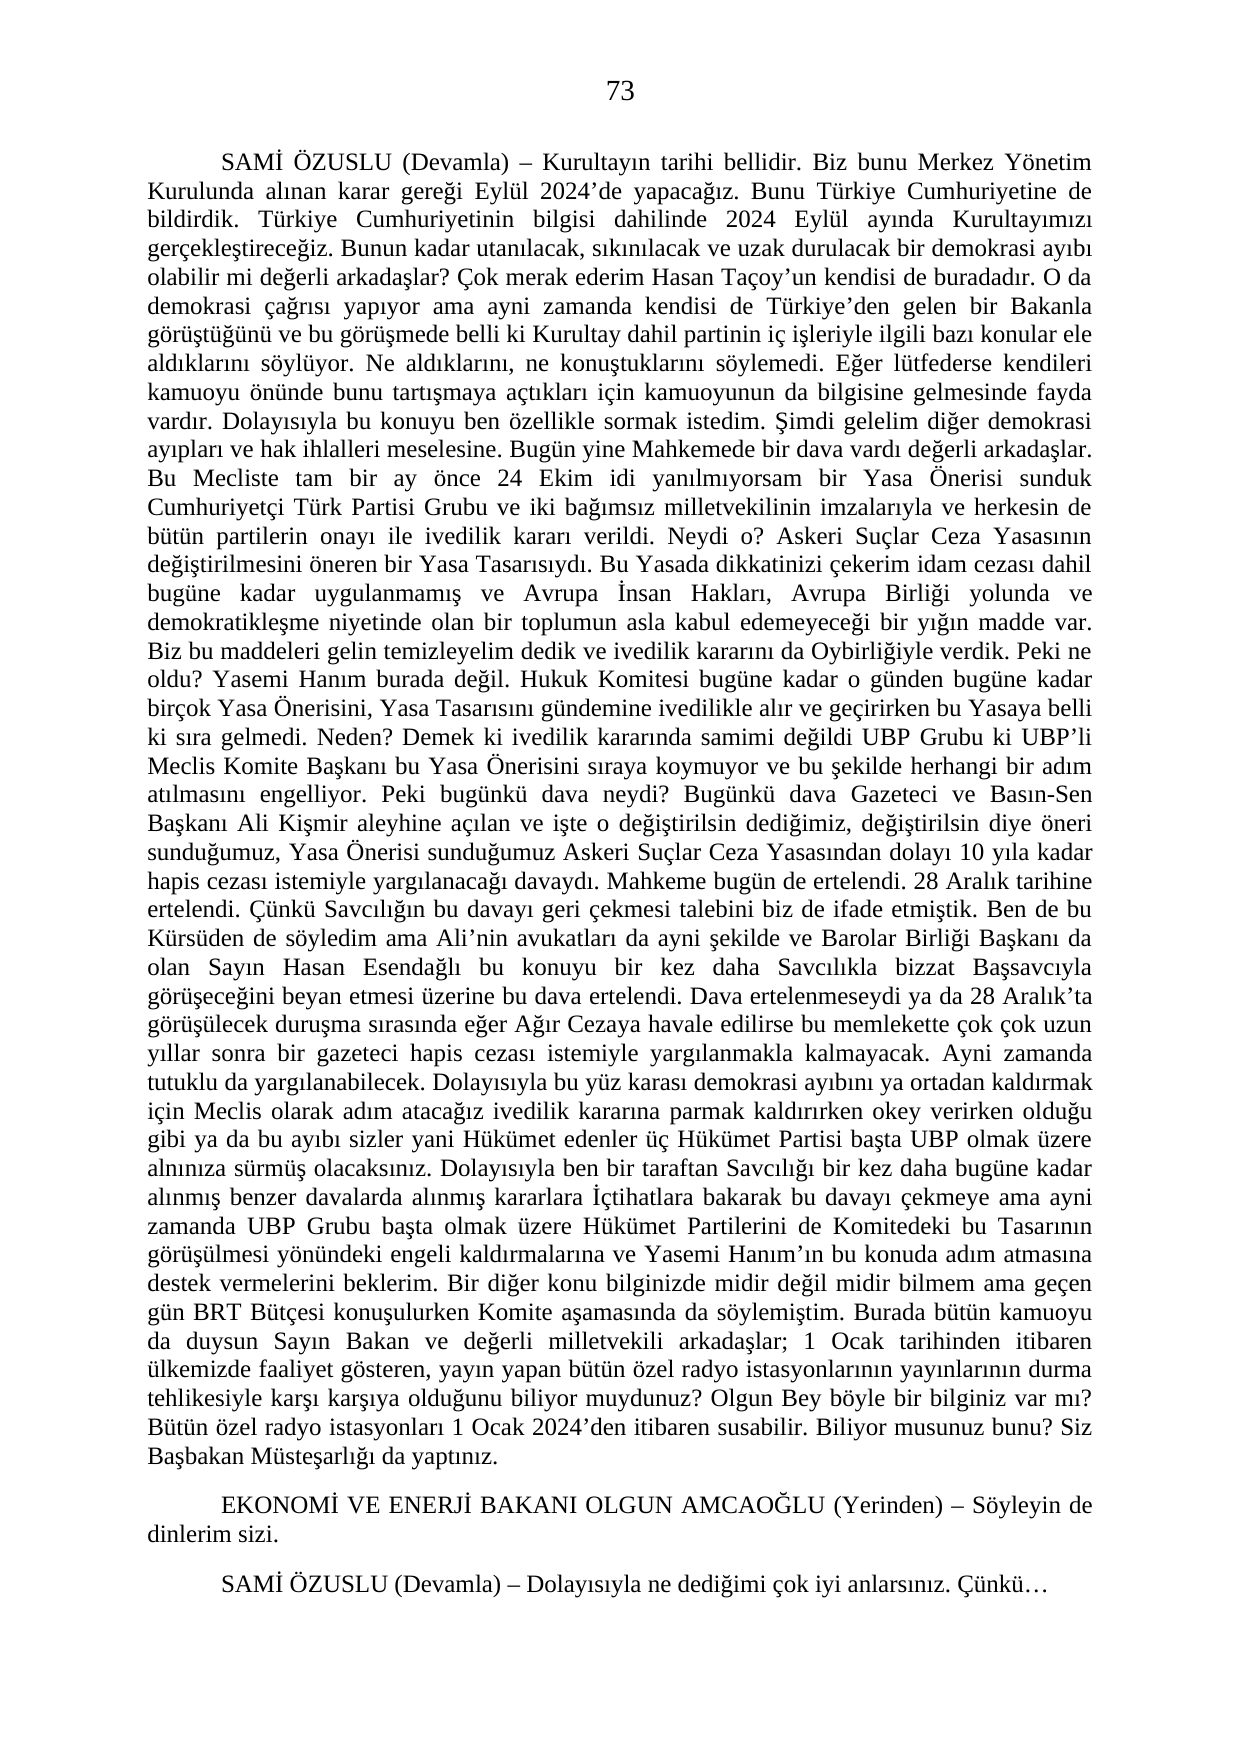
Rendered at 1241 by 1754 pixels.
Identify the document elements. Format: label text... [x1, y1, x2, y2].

text SAMİ ÖZUSLU (Devamla) – Dolayısıyla ne dediğimi çok iyi anlarsınız. Çünkü… [147, 1569, 1093, 1597]
text SAMİ ÖZUSLU (Devamla) – Kurultayın tarihi bellidir. Biz bunu Merkez Yönetim Kurulunda alınan karar gereği Eylül 2024’de yapacağız. Bunu Türkiye Cumhuriyetine de bildirdik. Türkiye Cumhuriyetinin bilgisi dahilinde 2024 Eylül ayında Kurultayımızı gerçekleştireceğiz. Bunun kadar utanılacak, sıkınılacak ve uzak durulacak bir demokrasi ayıbı olabilir mi değerli arkadaşlar? Çok merak ederim Hasan Taçoy’un kendisi de buradadır. O da demokrasi çağrısı yapıyor ama ayni zamanda kendisi de Türkiye’den gelen bir Bakanla görüştüğünü ve bu görüşmede belli ki Kurultay dahil partinin iç işleriyle ilgili bazı konular ele aldıklarını söylüyor. Ne aldıklarını, ne konuştuklarını söylemedi. Eğer lütfederse kendileri kamuoyu önünde bunu tartışmaya açtıkları için kamuoyunun da bilgisine gelmesinde fayda vardır. Dolayısıyla bu konuyu ben özellikle sormak istedim. Şimdi gelelim diğer demokrasi ayıpları ve hak ihlalleri meselesine. Bugün yine Mahkemede bir dava vardı değerli arkadaşlar. Bu Mecliste tam bir ay önce 24 Ekim idi yanılmıyorsam bir Yasa Önerisi sunduk Cumhuriyetçi Türk Partisi Grubu ve iki bağımsız milletvekilinin imzalarıyla ve herkesin de bütün partilerin onayı ile ivedilik kararı verildi. Neydi o? Askeri Suçlar Ceza Yasasının değiştirilmesini öneren bir Yasa Tasarısıydı. Bu Yasada dikkatinizi çekerim idam cezası dahil bugüne kadar uygulanmamış ve Avrupa İnsan Hakları, Avrupa Birliği yolunda ve demokratikleşme niyetinde olan bir toplumun asla kabul edemeyeceği bir yığın madde var. Biz bu maddeleri gelin temizleyelim dedik ve ivedilik kararını da Oybirliğiyle verdik. Peki ne oldu? Yasemi Hanım burada değil. Hukuk Komitesi bugüne kadar o günden bugüne kadar birçok Yasa Önerisini, Yasa Tasarısını gündemine ivedilikle alır ve geçirirken bu Yasaya belli ki sıra gelmedi. Neden? Demek ki ivedilik kararında samimi değildi UBP Grubu ki UBP’li Meclis Komite Başkanı bu Yasa Önerisini sıraya koymuyor ve bu şekilde herhangi bir adım atılmasını engelliyor. Peki bugünkü dava neydi? Bugünkü dava Gazeteci ve Basın-Sen Başkanı Ali Kişmir aleyhine açılan ve işte o değiştirilsin dediğimiz, değiştirilsin diye öneri sunduğumuz, Yasa Önerisi sunduğumuz Askeri Suçlar Ceza Yasasından dolayı 10 yıla kadar hapis cezası istemiyle yargılanacağı davaydı. Mahkeme bugün de ertelendi. 28 Aralık tarihine ertelendi. Çünkü Savcılığın bu davayı geri çekmesi talebini biz de ifade etmiştik. Ben de bu Kürsüden de söyledim ama Ali’nin avukatları da ayni şekilde ve Barolar Birliği Başkanı da olan Sayın Hasan Esendağlı bu konuyu bir kez daha Savcılıkla bizzat Başsavcıyla görüşeceğini beyan etmesi üzerine bu dava ertelendi. Dava ertelenmeseydi ya da 28 Aralık’ta görüşülecek duruşma sırasında eğer Ağır Cezaya havale edilirse bu memlekette çok çok uzun yıllar sonra bir gazeteci hapis cezası istemiyle yargılanmakla kalmayacak. Ayni zamanda tutuklu da yargılanabilecek. Dolayısıyla bu yüz karası demokrasi ayıbını ya ortadan kaldırmak için Meclis olarak adım atacağız ivedilik kararına parmak kaldırırken okey verirken olduğu gibi ya da bu ayıbı sizler yani Hükümet edenler üç Hükümet Partisi başta UBP olmak üzere alnınıza sürmüş olacaksınız. Dolayısıyla ben bir taraftan Savcılığı bir kez daha bugüne kadar alınmış benzer davalarda alınmış kararlara İçtihatlara bakarak bu davayı çekmeye ama ayni zamanda UBP Grubu başta olmak üzere Hükümet Partilerini de Komitedeki bu Tasarının görüşülmesi yönündeki engeli kaldırmalarına ve Yasemi Hanım’ın bu konuda adım atmasına destek vermelerini beklerim. Bir diğer konu bilginizde midir değil midir bilmem ama geçen gün BRT Bütçesi konuşulurken Komite aşamasında da söylemiştim. Burada bütün kamuoyu da duysun Sayın Bakan ve değerli milletvekili arkadaşlar; 1 Ocak tarihinden itibaren ülkemizde faaliyet gösteren, yayın yapan bütün özel radyo istasyonlarının yayınlarının durma tehlikesiyle karşı karşıya olduğunu biliyor muydunuz? Olgun Bey böyle bir bilginiz var mı? Bütün özel radyo istasyonları 1 Ocak 2024’den itibaren susabilir. Biliyor musunuz bunu? Siz Başbakan Müsteşarlığı da yaptınız. [147, 147, 1093, 1469]
text EKONOMİ VE ENERJİ BAKANI OLGUN AMCAOĞLU (Yerinden) – Söyleyin de dinlerim sizi. [147, 1490, 1093, 1548]
